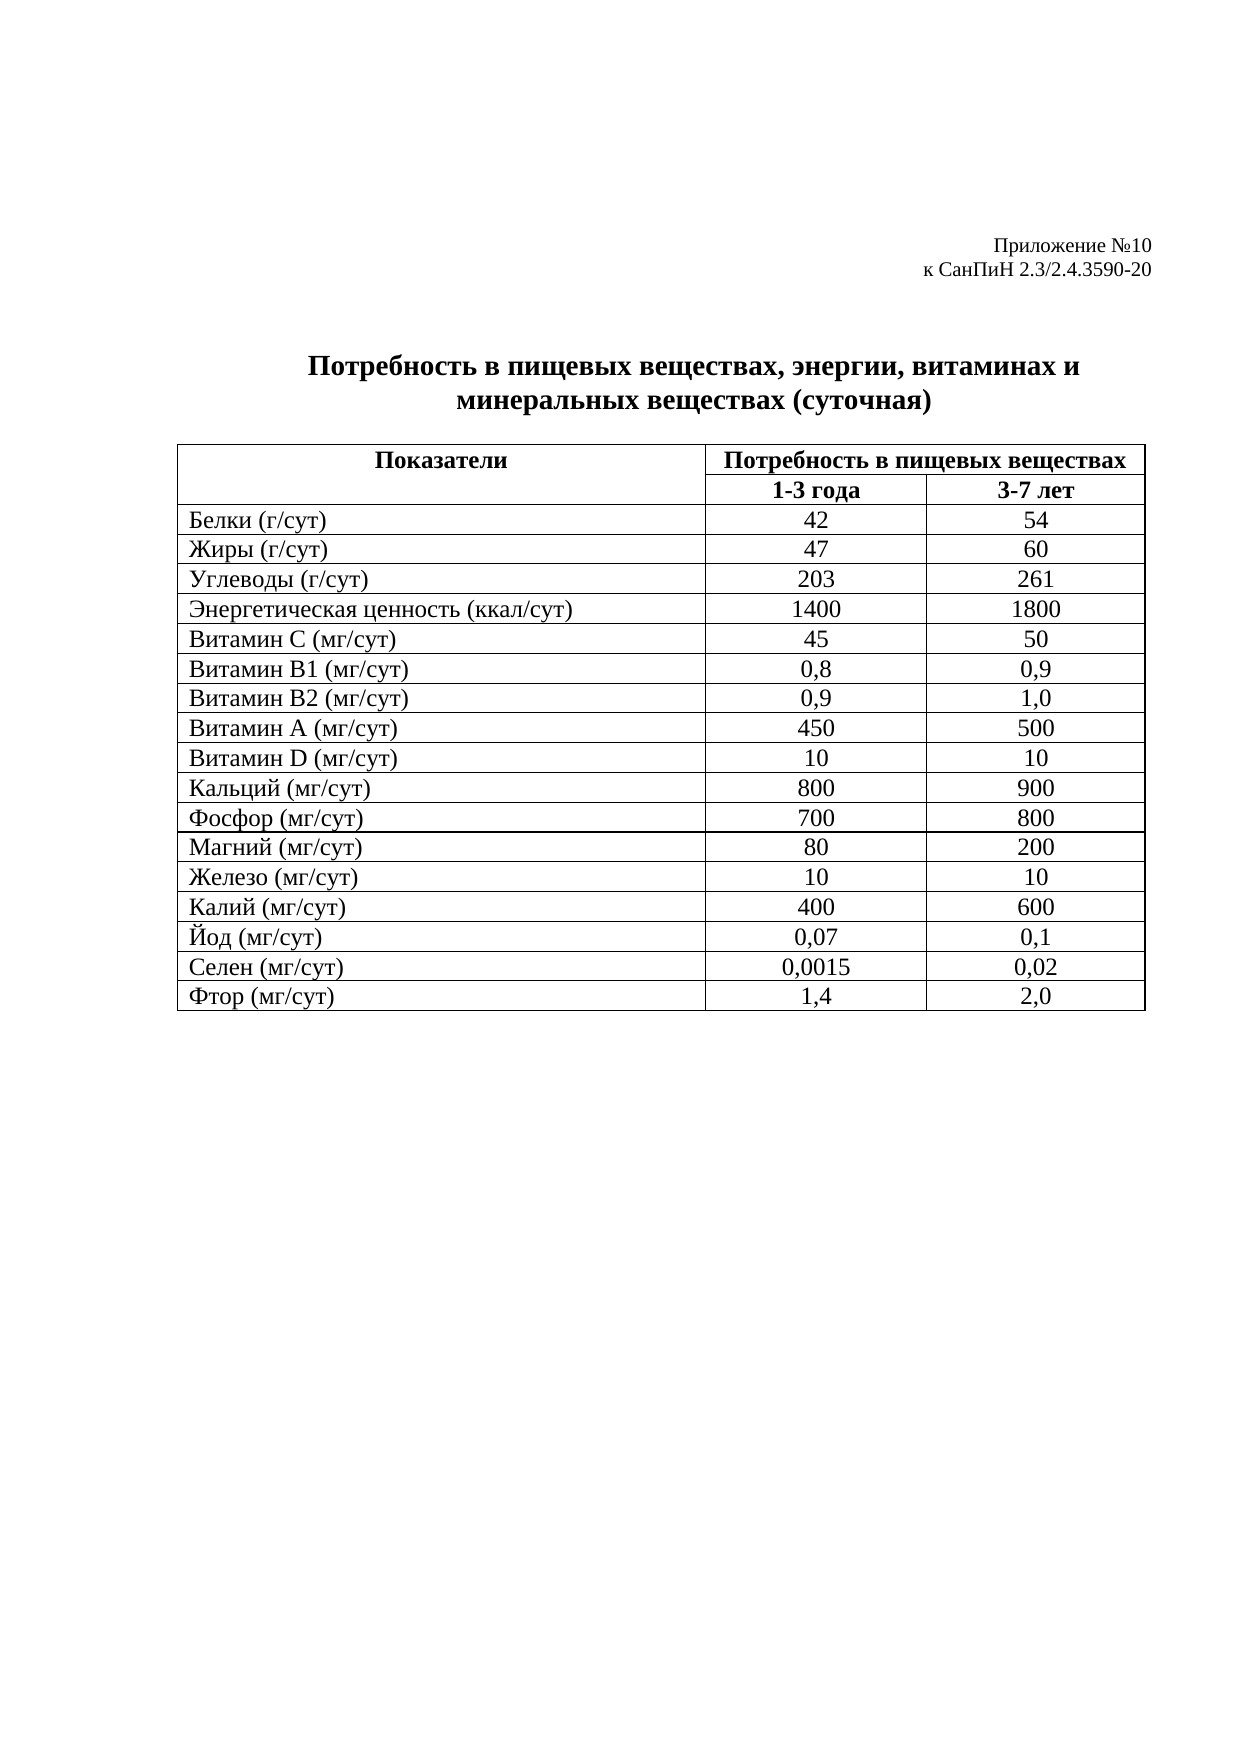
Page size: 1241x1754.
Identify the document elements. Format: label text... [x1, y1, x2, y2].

table_cell 700 [706, 803, 926, 831]
table_cell 45 [706, 624, 926, 653]
table_cell 0,02 [927, 952, 1144, 980]
table_cell 800 [927, 803, 1144, 831]
table_cell 0,9 [706, 684, 926, 712]
table_cell Железо (мг/сут) [178, 862, 705, 891]
table_cell Витамин В2 (мг/сут) [178, 684, 705, 712]
table_cell 0,0015 [706, 952, 926, 980]
table_cell Селен (мг/сут) [178, 952, 705, 980]
table_cell 800 [706, 773, 926, 802]
table_cell 54 [927, 505, 1144, 533]
table_cell 0,1 [927, 922, 1144, 951]
table_cell Фтор (мг/сут) [178, 981, 705, 1010]
table_header Показатели [178, 445, 705, 504]
table_cell Углеводы (г/сут) [178, 564, 705, 593]
table_cell Белки (г/сут) [178, 505, 705, 533]
table_cell 900 [927, 773, 1144, 802]
table_cell 261 [927, 564, 1144, 593]
text к СанПиН 2.3/2.4.3590-20 [236, 257, 1152, 281]
table_cell 0,9 [927, 654, 1144, 682]
table_cell 10 [927, 862, 1144, 891]
table_cell Витамин D (мг/сут) [178, 743, 705, 772]
table_cell 10 [706, 862, 926, 891]
table_cell 0,8 [706, 654, 926, 682]
table_cell Калий (мг/сут) [178, 892, 705, 921]
table_cell 600 [927, 892, 1144, 921]
table_cell 0,07 [706, 922, 926, 951]
table_cell 203 [706, 564, 926, 593]
table_cell 400 [706, 892, 926, 921]
table_cell Фосфор (мг/сут) [178, 803, 705, 831]
table_cell Кальций (мг/сут) [178, 773, 705, 802]
table_cell Энергетическая ценность (ккал/сут) [178, 594, 705, 623]
text Приложение №10 [236, 233, 1152, 257]
table_cell Магний (мг/сут) [178, 833, 705, 861]
table_cell 500 [927, 713, 1144, 742]
table_cell Витамин С (мг/сут) [178, 624, 705, 653]
table_cell 450 [706, 713, 926, 742]
table_header Потребность в пищевых веществах [706, 445, 1144, 474]
table_cell 1,4 [706, 981, 926, 1010]
table_cell 10 [706, 743, 926, 772]
table_cell 1-3 года [706, 475, 926, 504]
text Потребность в пищевых веществах, энергии, витаминах и минеральных веществах (суточная) [236, 348, 1152, 415]
table_cell 80 [706, 833, 926, 861]
table_cell Жиры (г/сут) [178, 535, 705, 563]
table_cell 1,0 [927, 684, 1144, 712]
table_cell 42 [706, 505, 926, 533]
table_cell Витамин А (мг/сут) [178, 713, 705, 742]
table_cell 47 [706, 535, 926, 563]
table_cell Йод (мг/сут) [178, 922, 705, 951]
table_cell 200 [927, 833, 1144, 861]
table_cell 10 [927, 743, 1144, 772]
table_cell 60 [927, 535, 1144, 563]
table_cell 3-7 лет [927, 475, 1144, 504]
table_cell Витамин В1 (мг/сут) [178, 654, 705, 682]
table_cell 50 [927, 624, 1144, 653]
table_cell 2,0 [927, 981, 1144, 1010]
table_cell 1400 [706, 594, 926, 623]
table_cell 1800 [927, 594, 1144, 623]
